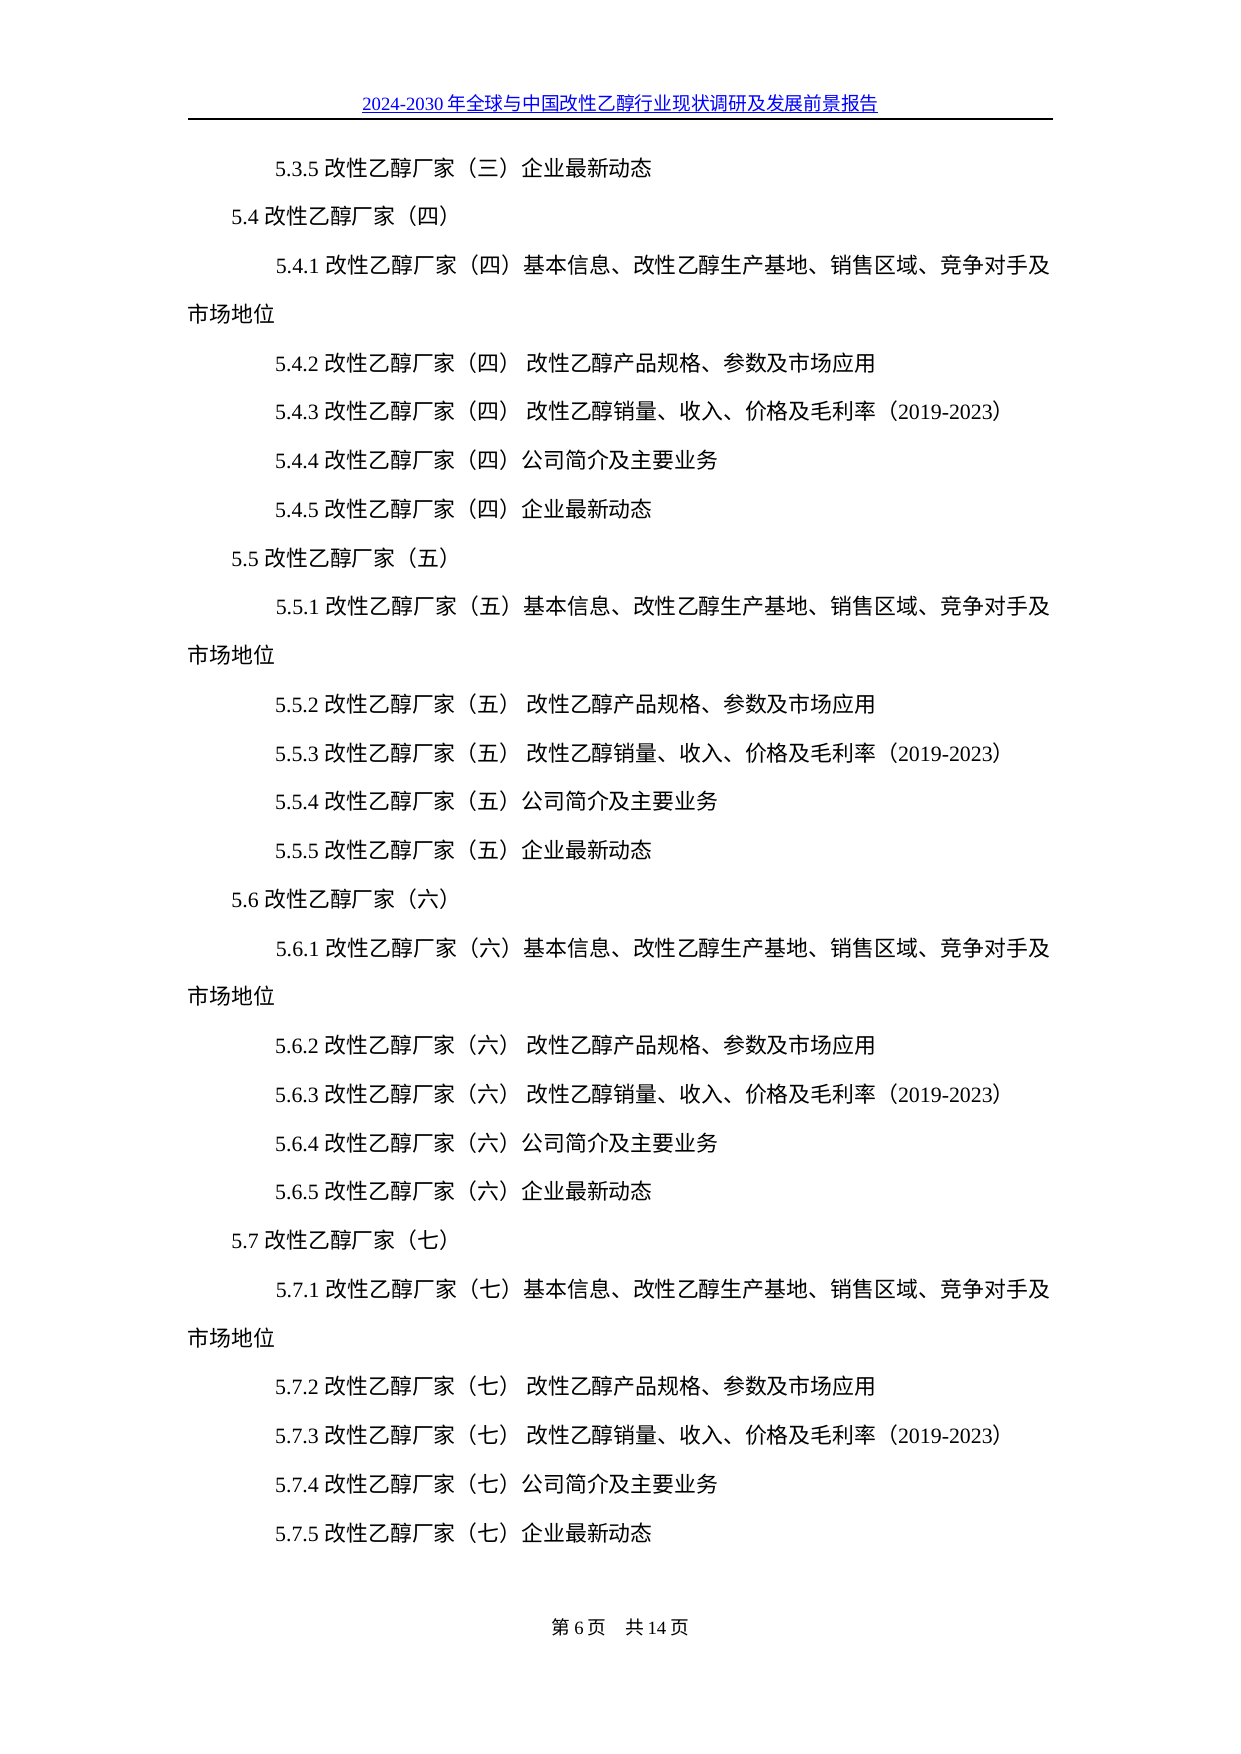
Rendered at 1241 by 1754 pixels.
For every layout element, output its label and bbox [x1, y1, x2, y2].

text [187, 150, 1053, 1548]
